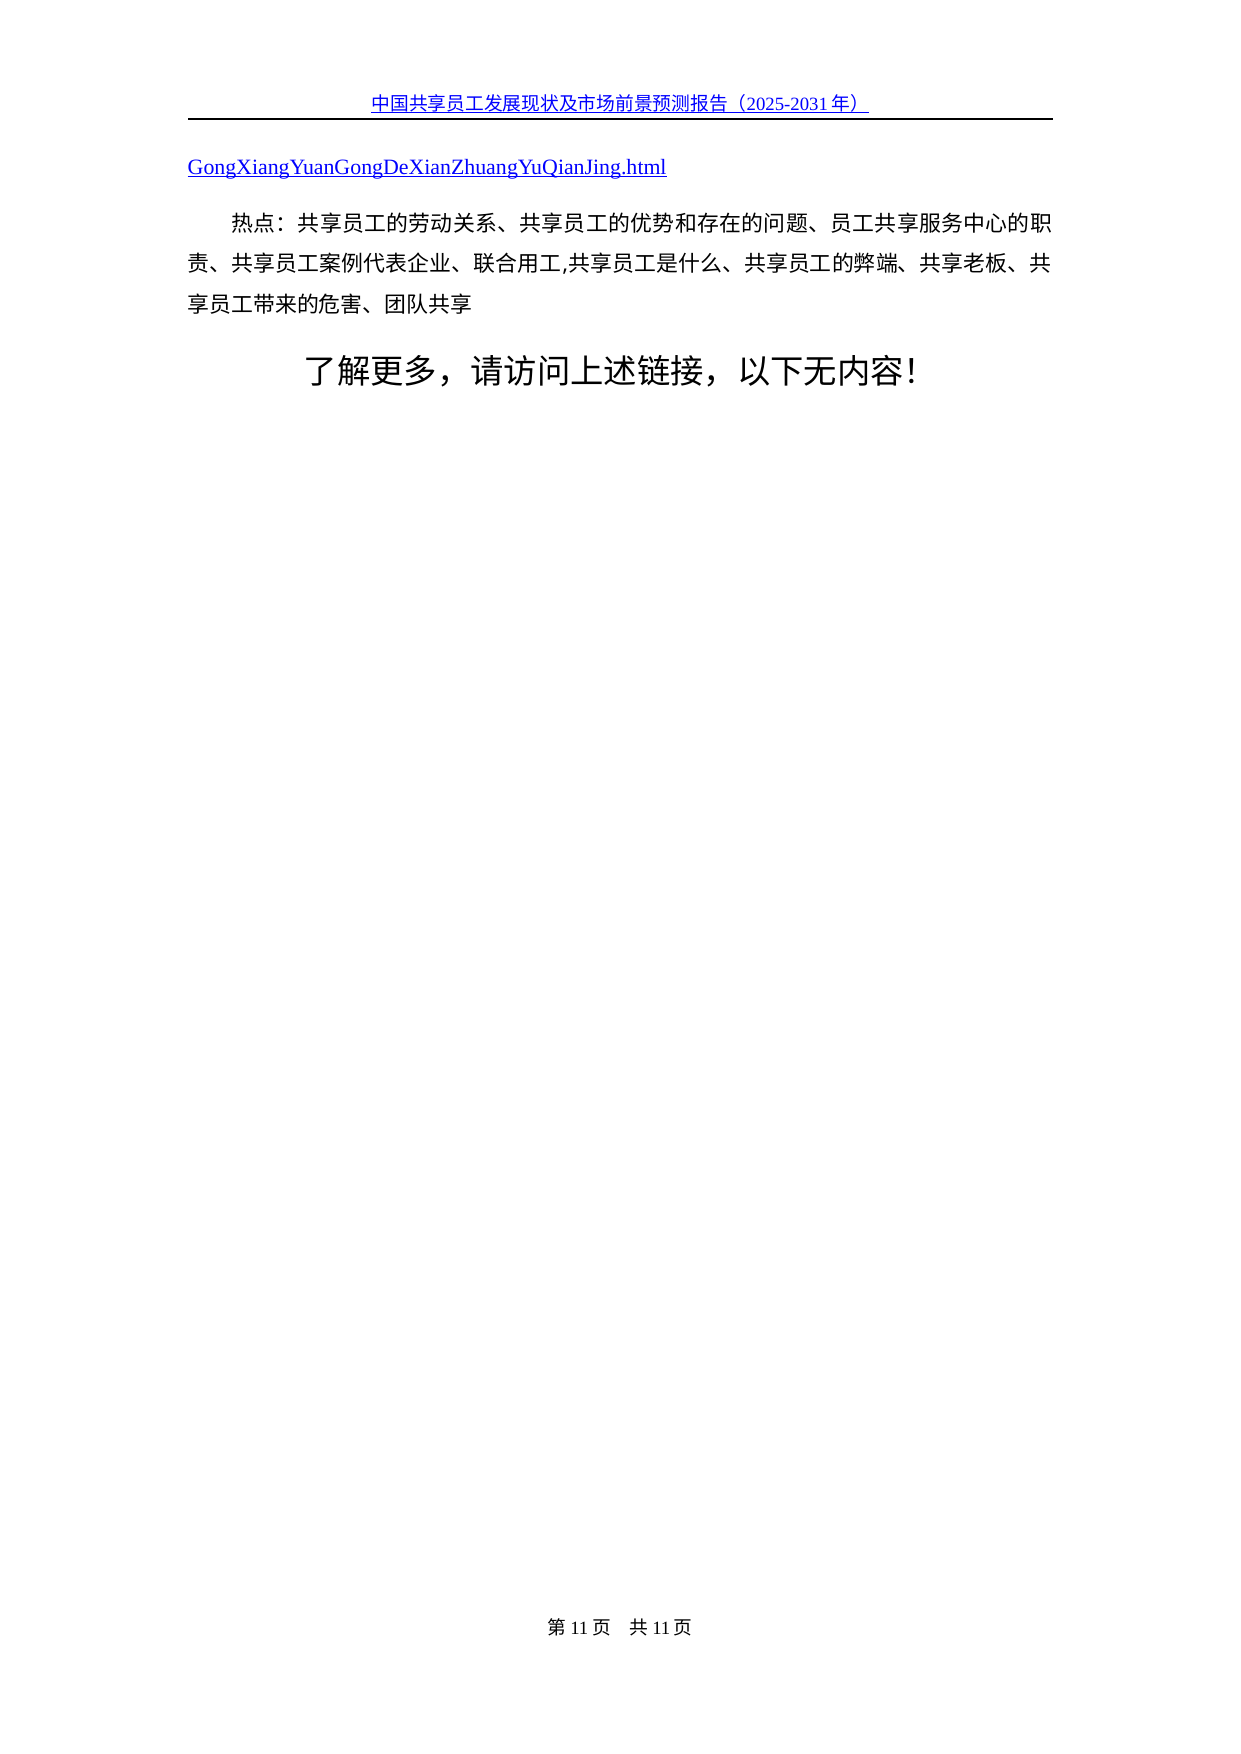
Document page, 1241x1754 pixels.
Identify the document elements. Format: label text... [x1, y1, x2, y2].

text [187, 150, 1053, 183]
text 热点：共享员工的劳动关系、共享员工的优势和存在的问题、员工共享服务中心的职责、共享员工案例代表企业、联合用工,共享员工是什么、共享员工的弊端、共享老板、共享员工带来的危害、团队共享 [187, 205, 1053, 319]
title 了解更多，请访问上述链接，以下无内容！ [187, 337, 1053, 402]
